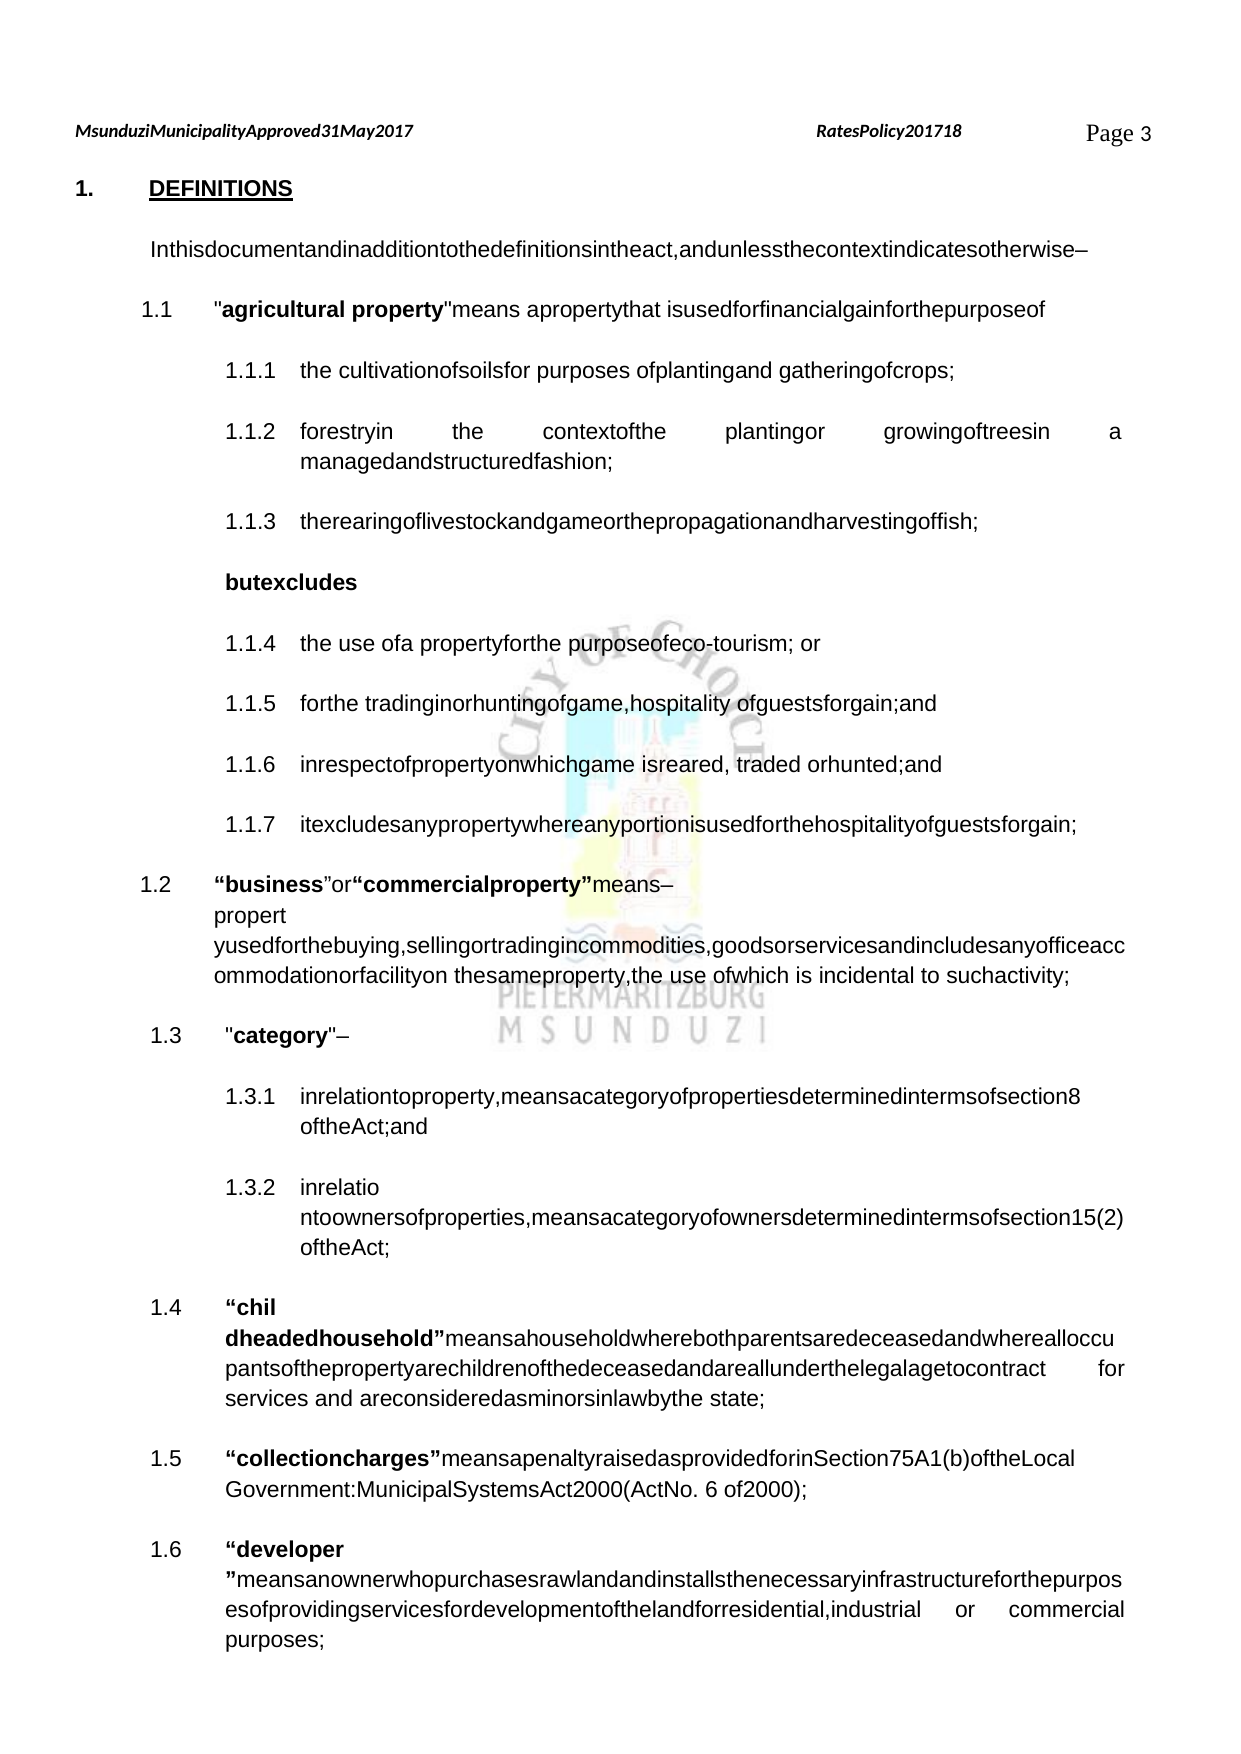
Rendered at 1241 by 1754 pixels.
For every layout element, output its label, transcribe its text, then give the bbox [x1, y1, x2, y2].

list “childheadedhousehold”meansahouseholdwherebothparentsaredeceasedandwherealloccupantsofthepropertyarechildrenofthedeceasedandareallunderthelegalagetocontract for services and areconsideredasminorsinlawbythe state; [150, 1294, 1124, 1411]
list "agricultural property"means apropertythat isusedforfinancialgainforthepurposeof [141, 296, 1137, 323]
list inrelationtoproperty,meansacategoryofpropertiesdeterminedintermsofsection8 oftheAct;and [225, 1083, 1122, 1139]
list therearingoflivestockandgameorthepropagationandharvestingoffish; [225, 508, 1137, 535]
list "category"– [150, 1022, 1137, 1048]
list itexcludesanypropertywhereanyportionisusedforthehospitalityofguestsforgain; [225, 811, 1122, 838]
list forestryin the contextofthe plantingor growingoftreesin a managedandstructuredfashion; [225, 418, 1122, 474]
list “collectioncharges”meansapenaltyraisedasprovidedforinSection75A1(b)oftheLocal Government:MunicipalSystemsAct2000(ActNo. 6 of2000); [150, 1445, 1124, 1502]
list the use ofa propertyforthe purposeofeco-tourism; or [225, 629, 1137, 656]
picture [88, 201, 1152, 1619]
list inrespectofpropertyonwhichgame isreared, traded orhunted;and [225, 751, 1137, 777]
list inrelationtoownersofproperties,meansacategoryofownersdeterminedintermsofsection15(2) oftheAct; [225, 1173, 1127, 1260]
list “developer”meansanownerwhopurchasesrawlandandinstallsthenecessaryinfrastructureforthepurposesofprovidingservicesfordevelopmentofthelandforresidential,industrial or commercial purposes; [150, 1536, 1125, 1653]
list DEFINITIONS [75, 175, 1137, 202]
subtitle butexcludes [225, 569, 1137, 595]
text Inthisdocumentandinadditiontothedefinitionsintheact,andunlessthecontextindicatesotherwise– [150, 236, 1127, 262]
list “business”or“commercialproperty”means–propertyusedforthebuying,sellingortradingincommodities,goodsorservicesandincludesanyofficeaccommodationorfacilityon thesameproperty,the use ofwhich is incidental to suchactivity; [139, 871, 1125, 988]
list the cultivationofsoilsfor purposes ofplantingand gatheringofcrops; [225, 357, 1137, 383]
list forthe tradinginorhuntingofgame,hospitality ofguestsforgain;and [225, 690, 1137, 717]
